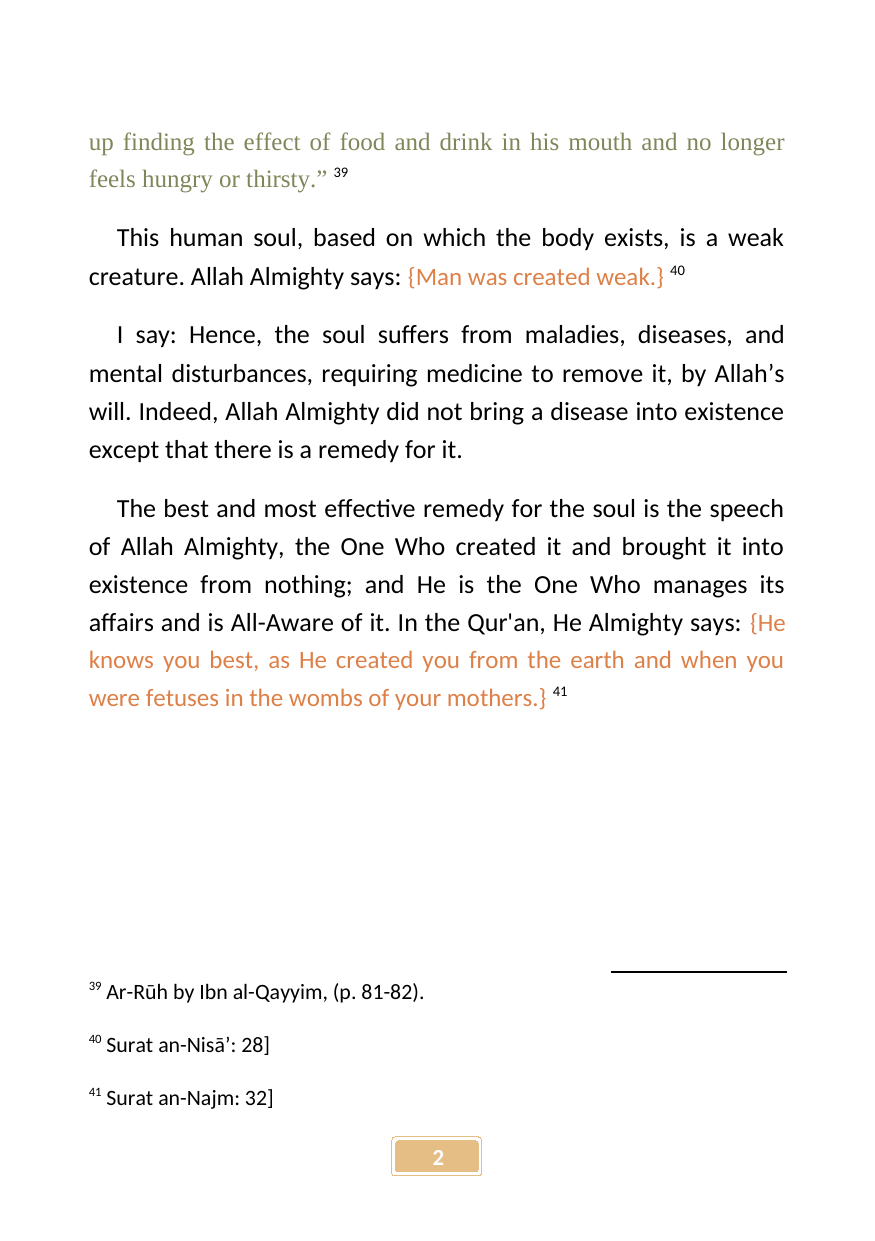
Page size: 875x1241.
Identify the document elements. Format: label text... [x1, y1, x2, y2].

text This human soul, based on which the body exists, is a weak creature. Allah Almighty says: {Man was created weak.} [88, 222, 786, 291]
text The best and most effective remedy for the soul is the speech of Allah Almighty, the One Who created it and brought it into existence from nothing; and He is the One Who manages its affairs and is All-Aware of it. In the Qur'an, He Almighty says: {He knows you best, as He created you from the earth and when you were fetuses in the wombs of your mothers.} [88, 492, 786, 713]
text Ibn al-Qayyim (may Allah have mercy upon him) described the condition of a sleeping person, saying: “Any bliss or torment that he experiences during his sleep actually happens primarily to his soul and secondarily to the body. This may grow stronger and affect the body in an observable manner. So, a person may see in a dream that he gets beaten, and he wakes up to find the effect of beating on his body . And he may see that he is eating and drinking, only to wake up finding the effect of food and drink in his mouth and no longer feels hungry or thirsty.” [88, 127, 786, 194]
text I say: Hence, the soul suffers from maladies, diseases, and mental disturbances, requiring medicine to remove it, by Allah’s will. Indeed, Allah Almighty did not bring a disease into existence except that there is a remedy for it. [88, 319, 786, 465]
